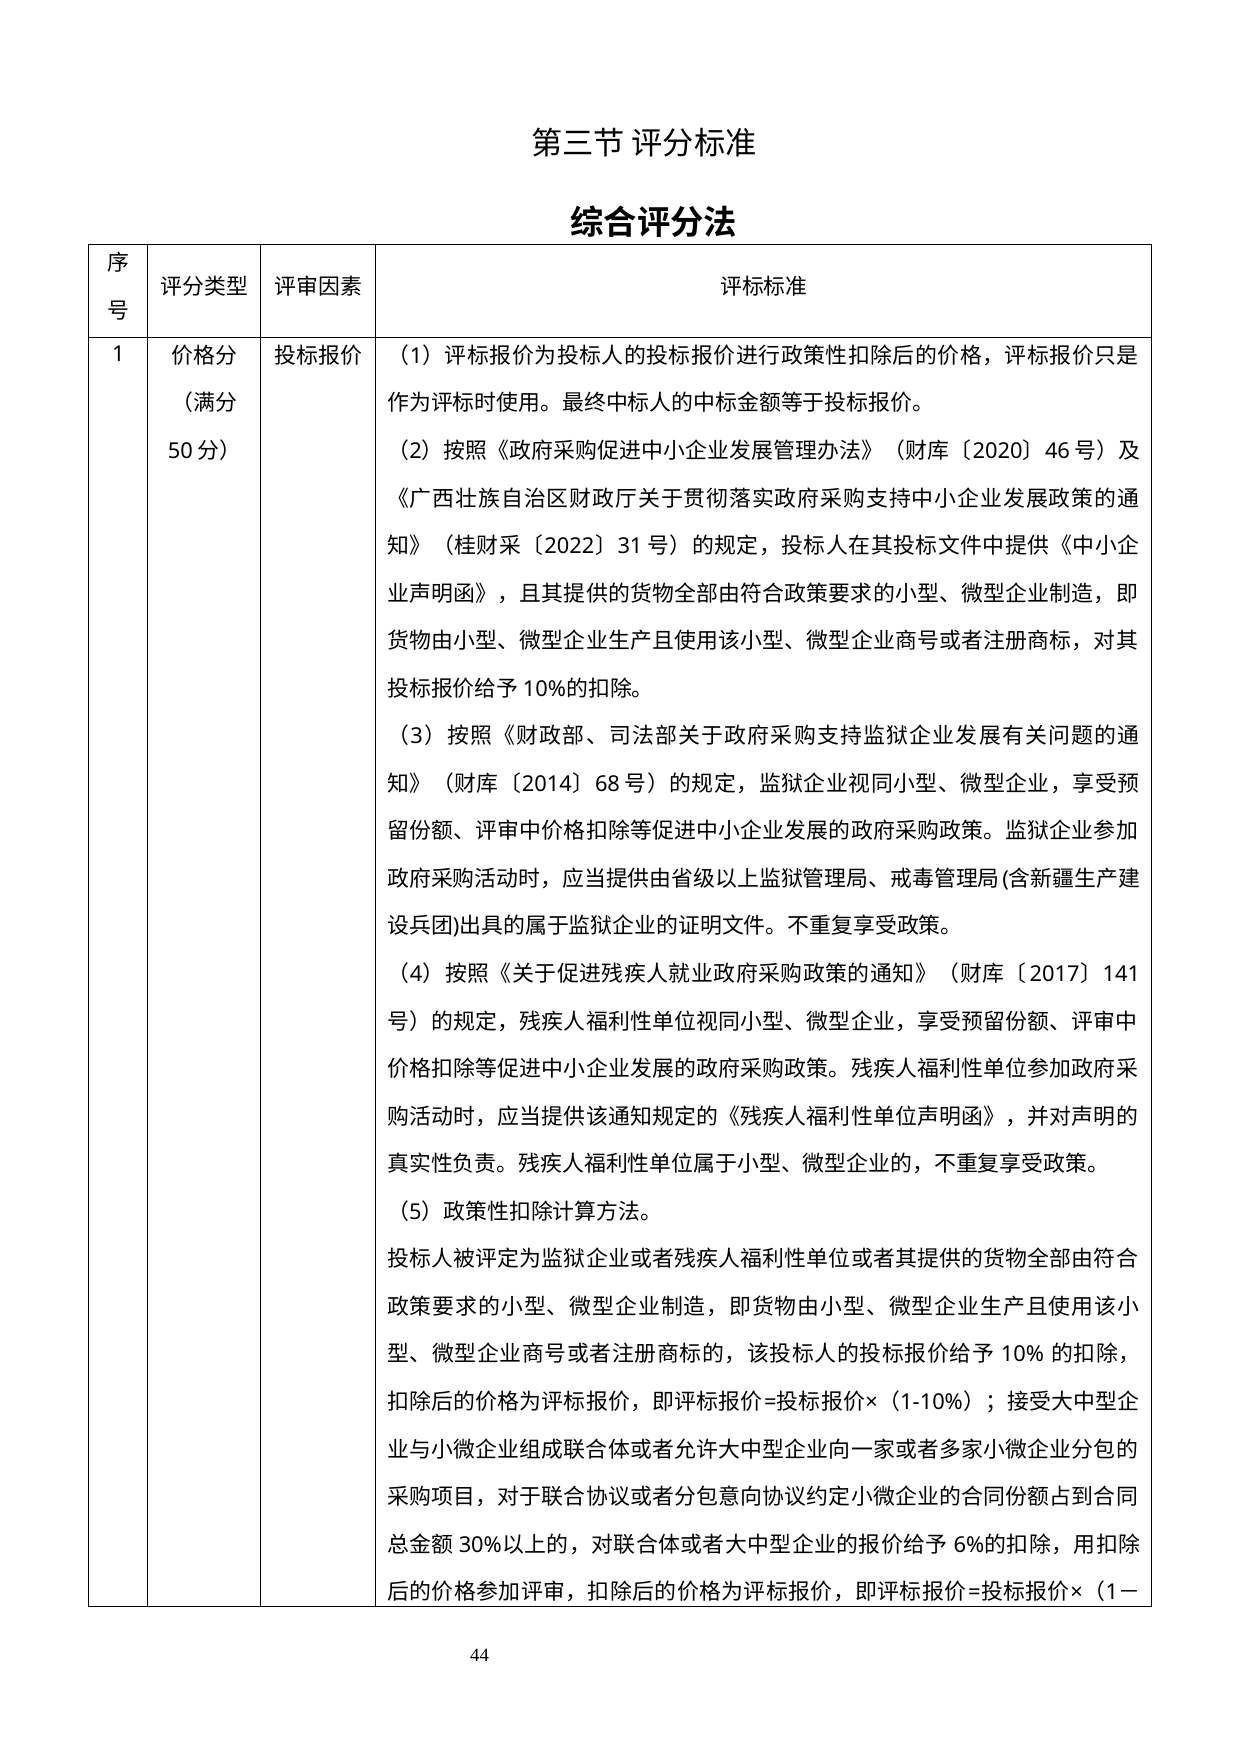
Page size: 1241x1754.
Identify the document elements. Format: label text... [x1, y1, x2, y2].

table_cell 1 [89, 338, 147, 1606]
table_header 评审因素 [261, 245, 375, 337]
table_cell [376, 338, 1151, 1606]
table_header 序号 [89, 245, 147, 337]
subtitle 第三节 评分标准 [118, 118, 1122, 163]
table_cell 投标报价 [261, 338, 375, 1606]
table_header 评分类型 [148, 245, 260, 337]
table_cell 价格分 （满分50分） [148, 338, 260, 1606]
subtitle 综合评分法 [118, 196, 1122, 244]
table_header 评标标准 [376, 245, 1151, 337]
